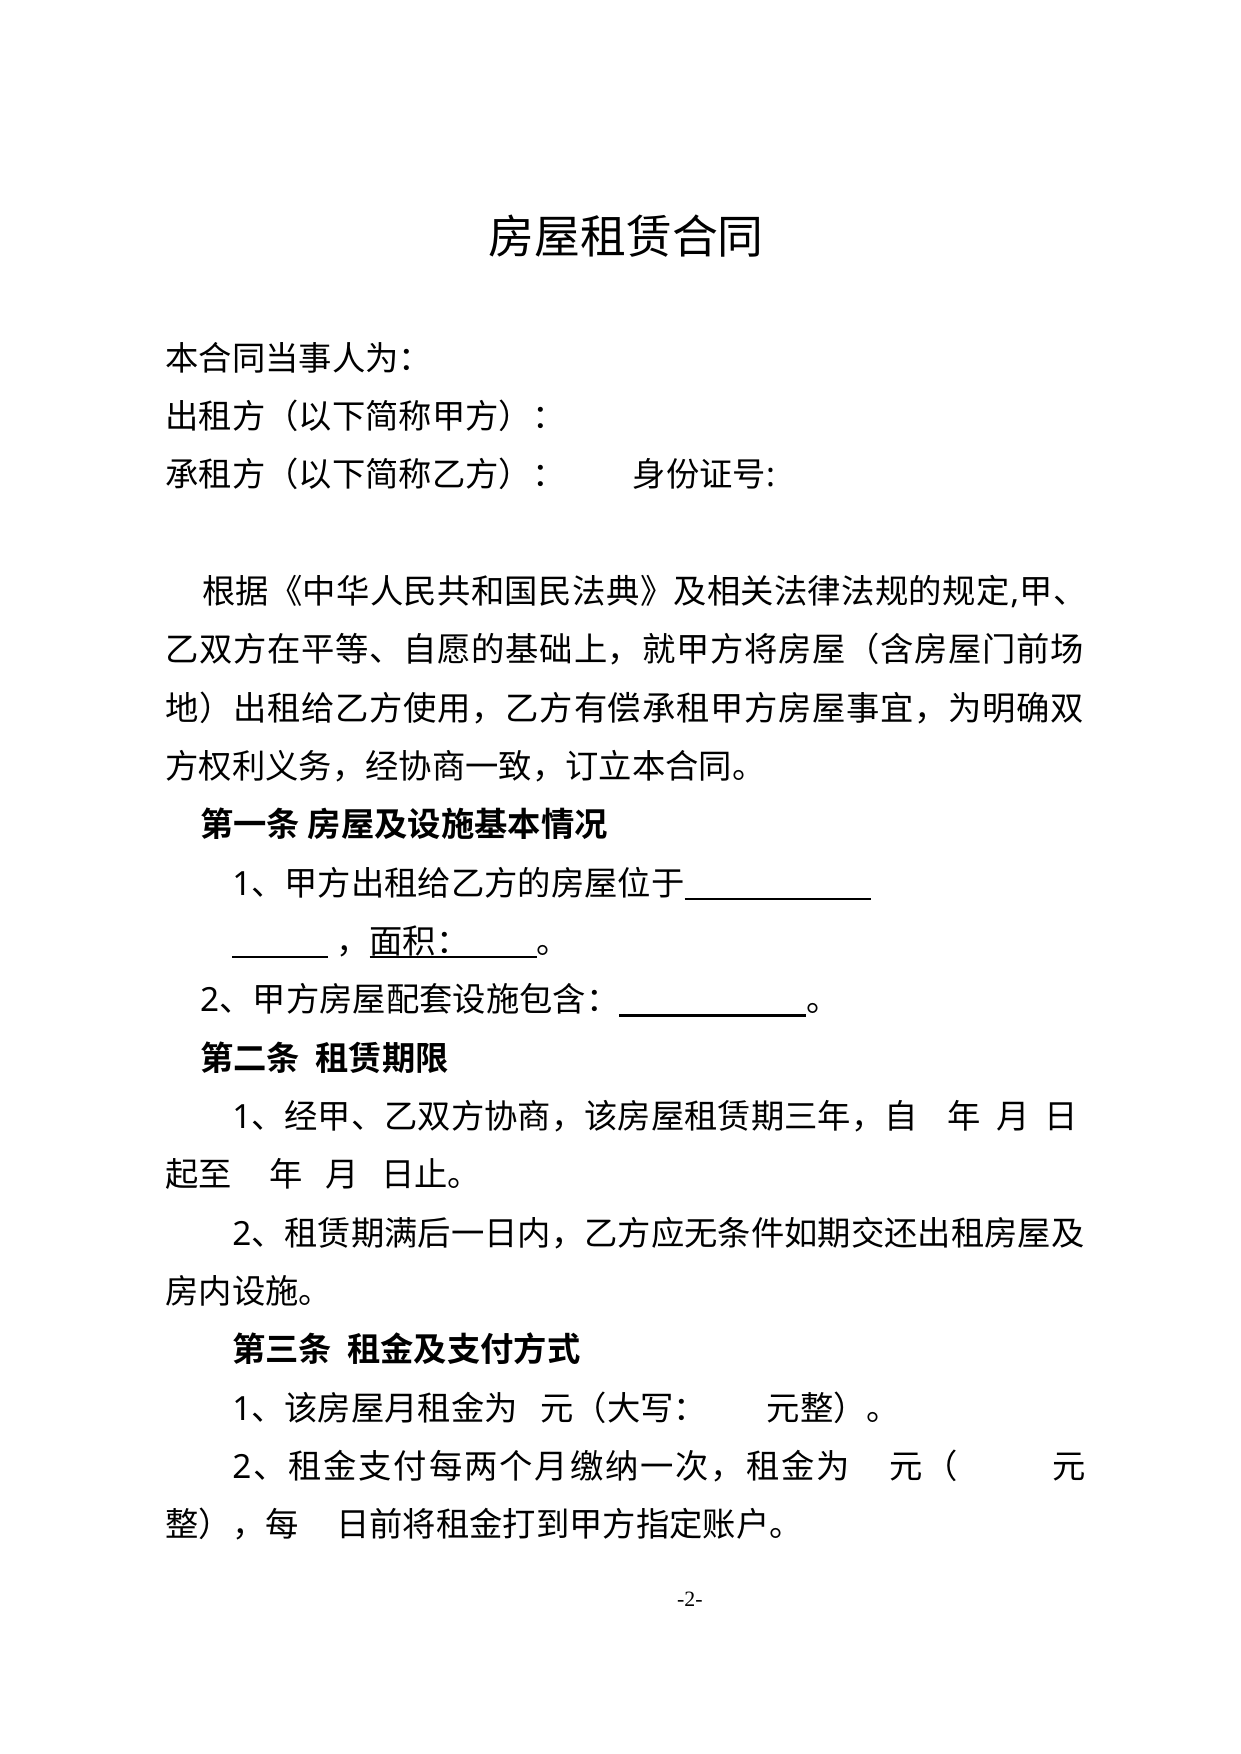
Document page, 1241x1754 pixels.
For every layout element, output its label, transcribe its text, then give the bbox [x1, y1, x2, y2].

text 1、经甲、乙双方协商，该房屋租赁期三年，自 年 月 日起至 年 月 日止。 [165, 1082, 1087, 1198]
text 房屋租赁合同 [165, 207, 1087, 265]
text 出租方（以下简称甲方）： [165, 382, 1087, 440]
text 2、租赁期满后一日内，乙方应无条件如期交还出租房屋及房内设施。 [165, 1198, 1087, 1315]
text 1、该房屋月租金为 元（大写： 元整）。 [165, 1373, 1087, 1432]
text 2、租金支付每两个月缴纳一次，租金为 元（ 元整），每 日前将租金打到甲方指定账户。 [165, 1432, 1087, 1548]
text 第二条 租赁期限 [165, 1023, 1087, 1082]
text ，面积： 。 [165, 907, 1087, 965]
text 第三条 租金及支付方式 [165, 1315, 1087, 1373]
text 2、甲方房屋配套设施包含： 。 [165, 965, 1087, 1023]
text 承租方（以下简称乙方）： 身份证号: [165, 440, 1087, 498]
text 1、甲方出租给乙方的房屋位于 [165, 848, 1087, 907]
text 本合同当事人为： [165, 323, 1087, 382]
text 第一条 房屋及设施基本情况 [165, 790, 1087, 848]
text 根据《中华人民共和国民法典》及相关法律法规的规定,甲、乙双方在平等、自愿的基础上，就甲方将房屋（含房屋门前场地）出租给乙方使用，乙方有偿承租甲方房屋事宜，为明确双方权利义务，经协商一致，订立本合同。 [165, 557, 1087, 790]
